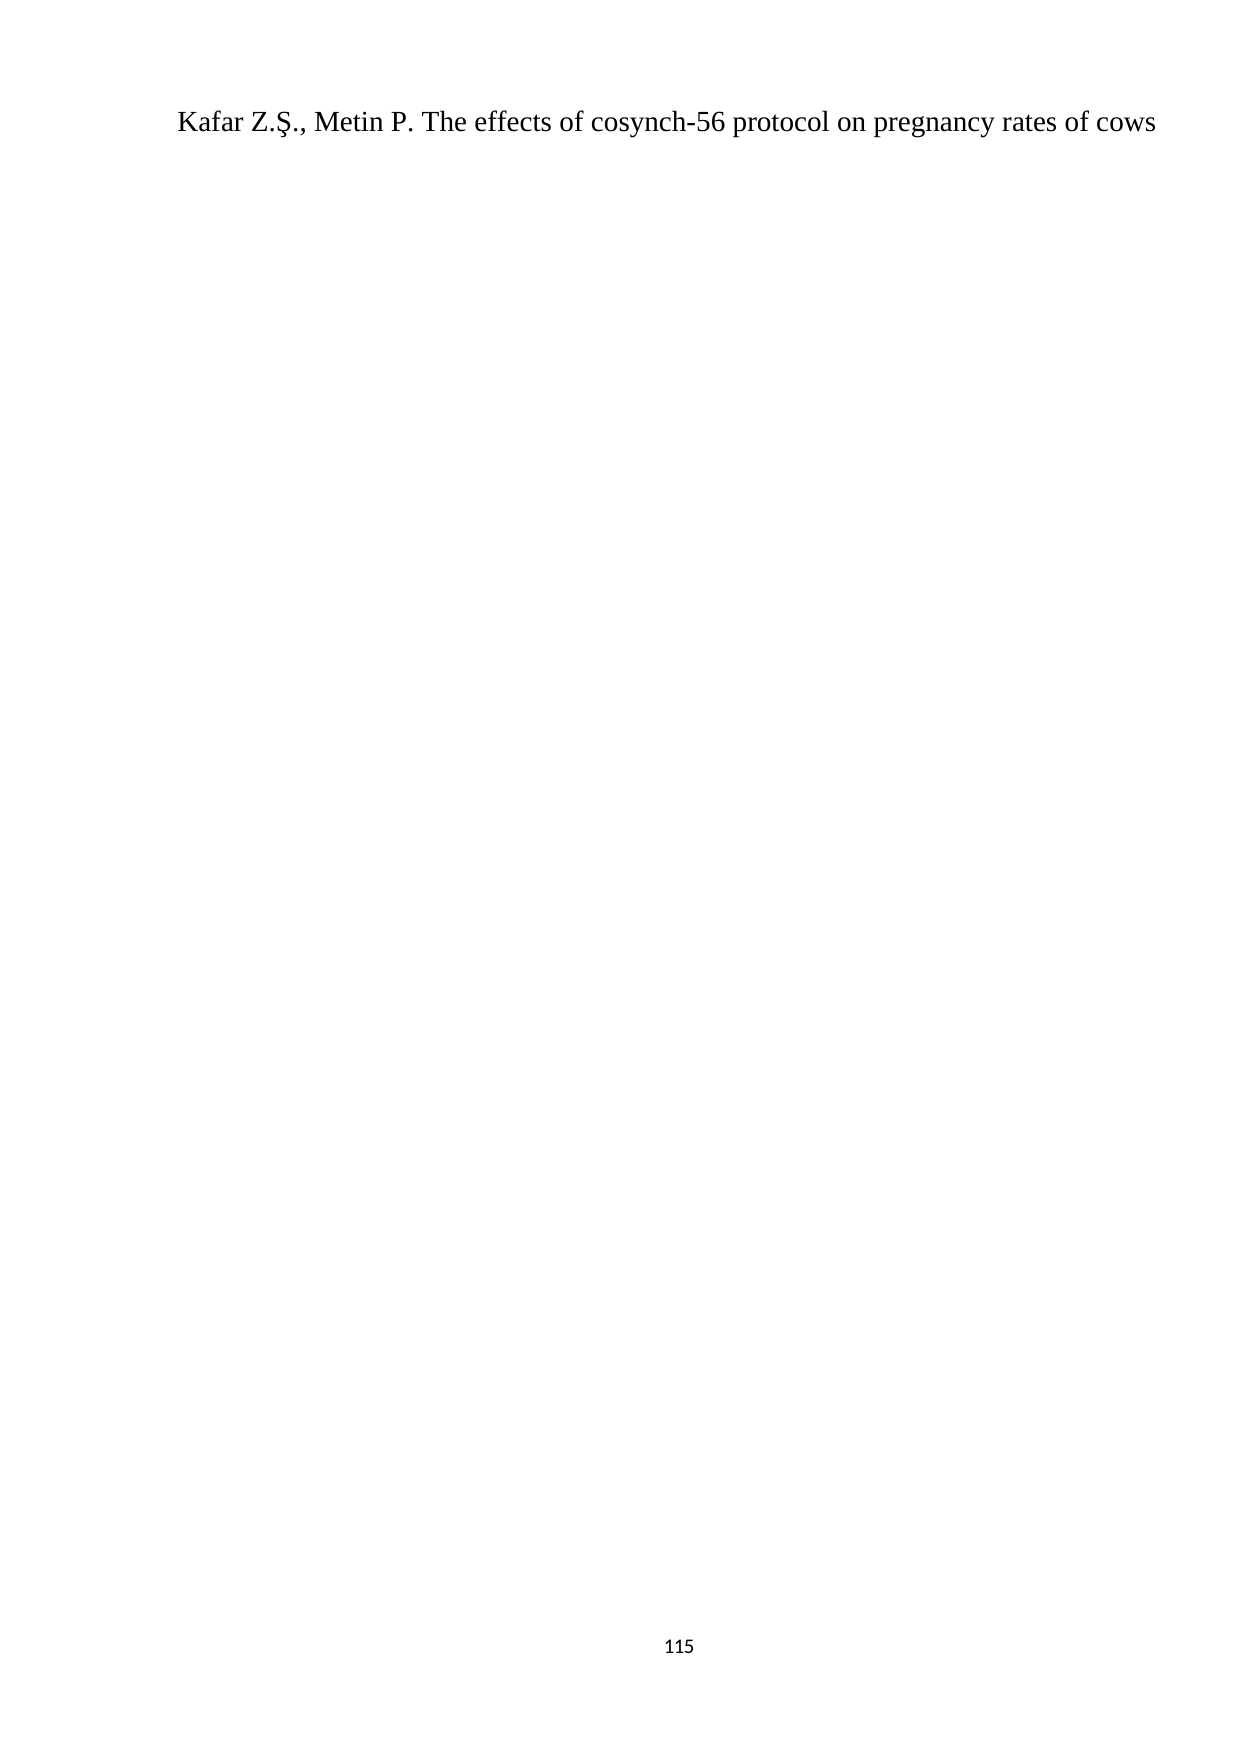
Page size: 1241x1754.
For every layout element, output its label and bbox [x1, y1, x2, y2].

list [177, 104, 1183, 138]
